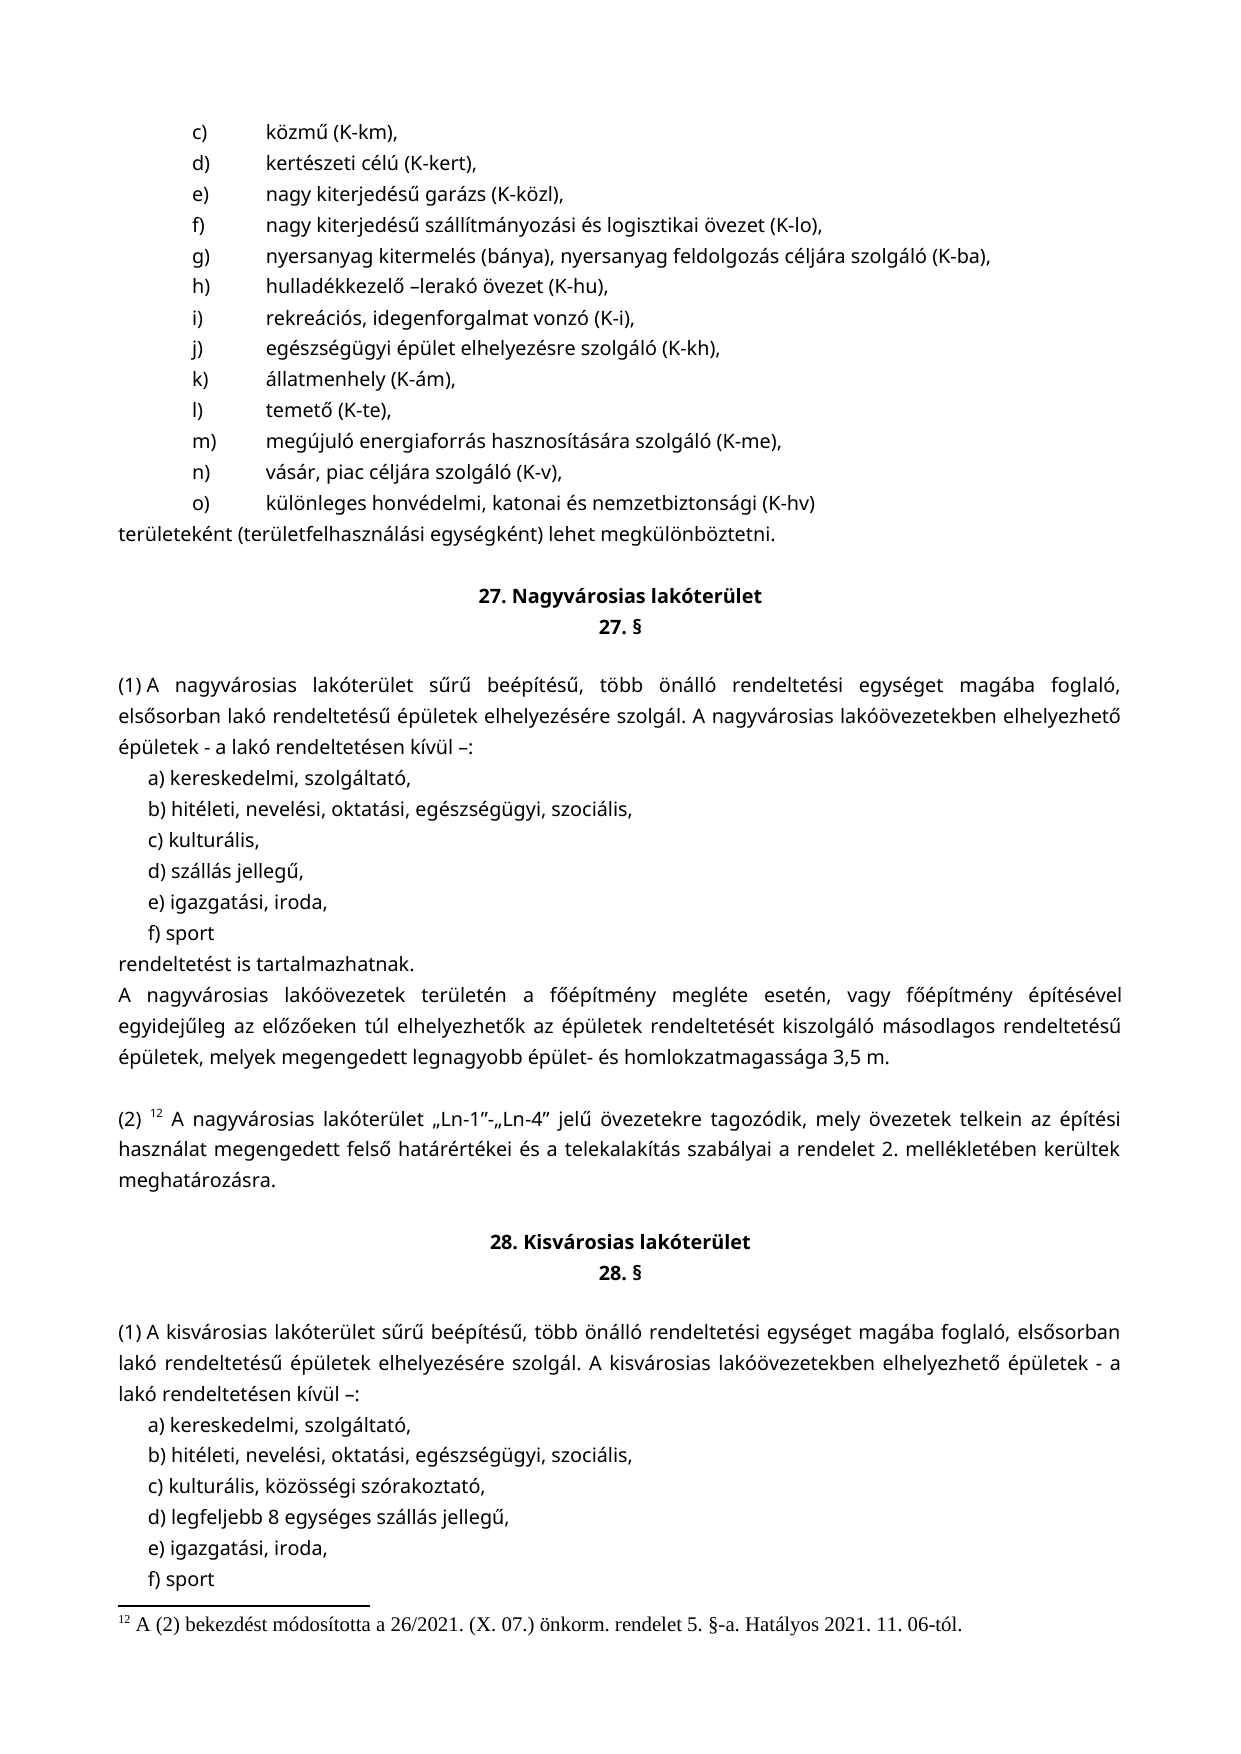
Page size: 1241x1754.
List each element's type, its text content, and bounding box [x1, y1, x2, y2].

text a) kereskedelmi, szolgáltató, [148, 764, 1122, 791]
text 27. § [118, 613, 1122, 640]
text h) hulladékkezelő –lerakó övezet (K-hu), [192, 273, 1122, 300]
text o) különleges honvédelmi, katonai és nemzetbiztonsági (K-hv) [118, 489, 1122, 516]
text e) igazgatási, iroda, [148, 1534, 1122, 1562]
text e) igazgatási, iroda, [148, 888, 1122, 915]
text b) hitéleti, nevelési, oktatási, egészségügyi, szociális, [148, 1442, 1122, 1469]
text c) kulturális, [148, 826, 1122, 853]
text f) sport [148, 1566, 1122, 1592]
text c) kulturális, közösségi szórakoztató, [148, 1473, 1122, 1500]
text d) kertészeti célú (K-kert), [192, 149, 1122, 176]
text f) nagy kiterjedésű szállítmányozási és logisztikai övezet (K-lo), [192, 211, 1122, 238]
text területeként (területfelhasználási egységként) lehet megkülönböztetni. [118, 520, 1122, 547]
text k) állatmenhely (K-ám), [192, 366, 1122, 393]
text 28. § [118, 1259, 1122, 1286]
text (1) A nagyvárosias lakóterület sűrű beépítésű, több önálló rendeltetési egységet magába foglaló, elsősorban lakó rendeltetésű épületek elhelyezésére szolgál. A nagyvárosias lakóövezetekben elhelyezhető épületek - a lakó rendeltetésen kívül –: [118, 672, 1122, 761]
text d) legfeljebb 8 egységes szállás jellegű, [148, 1504, 1122, 1531]
text 28. Kisvárosias lakóterület [118, 1228, 1122, 1256]
text (1) A kisvárosias lakóterület sűrű beépítésű, több önálló rendeltetési egységet magába foglaló, elsősorban lakó rendeltetésű épületek elhelyezésére szolgál. A kisvárosias lakóövezetekben elhelyezhető épületek - a lakó rendeltetésen kívül –: [118, 1318, 1122, 1407]
text a) kereskedelmi, szolgáltató, [148, 1411, 1122, 1438]
text j) egészségügyi épület elhelyezésre szolgáló (K-kh), [192, 335, 1122, 362]
text g) nyersanyag kitermelés (bánya), nyersanyag feldolgozás céljára szolgáló (K-ba), [192, 242, 1122, 269]
text e) nagy kiterjedésű garázs (K-közl), [192, 180, 1122, 207]
text f) sport [148, 919, 1122, 946]
text rendeltetést is tartalmazhatnak. [118, 950, 1122, 977]
text (2) A nagyvárosias lakóterület „Ln-1”-„Ln-4” jelű övezetekre tagozódik, mely övezetek telkein az építési használat megengedett felső határértékei és a telekalakítás szabályai a rendelet 2. mellékletében kerültek meghatározásra. [118, 1105, 1122, 1194]
text 27. Nagyvárosias lakóterület [118, 582, 1122, 609]
text A nagyvárosias lakóövezetek területén a főépítmény megléte esetén, vagy főépítmény építésével egyidejűleg az előzőeken túl elhelyezhetők az épületek rendeltetését kiszolgáló másodlagos rendeltetésű épületek, melyek megengedett legnagyobb épület- és homlokzatmagassága 3,5 m. [118, 981, 1123, 1070]
text l) temető (K-te), [192, 397, 1122, 423]
text d) szállás jellegű, [148, 857, 1122, 884]
text c) közmű (K-km), [118, 118, 1122, 145]
text b) hitéleti, nevelési, oktatási, egészségügyi, szociális, [148, 795, 1122, 822]
text i) rekreációs, idegenforgalmat vonzó (K-i), [192, 304, 1122, 331]
text n) vásár, piac céljára szolgáló (K-v), [192, 458, 1122, 485]
text m) megújuló energiaforrás hasznosítására szolgáló (K-me), [192, 427, 1122, 454]
